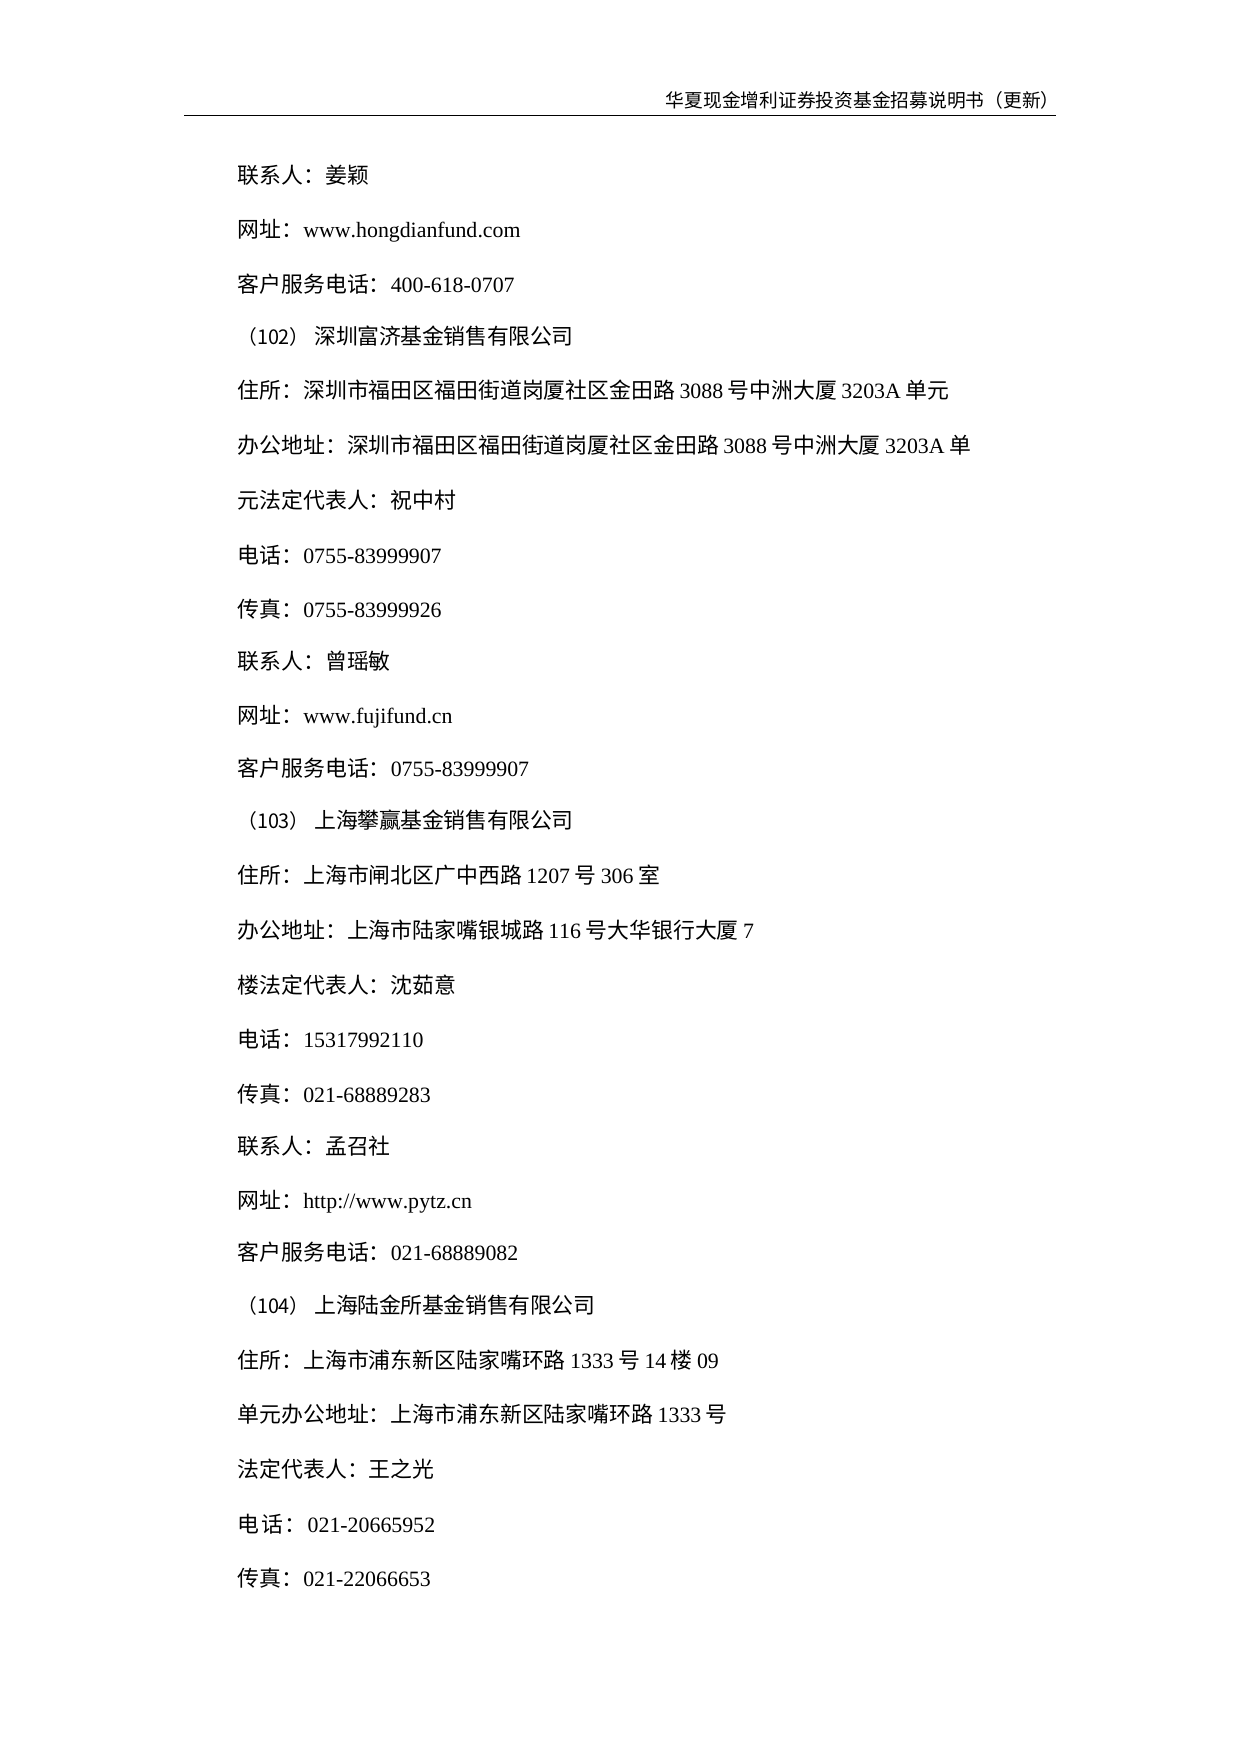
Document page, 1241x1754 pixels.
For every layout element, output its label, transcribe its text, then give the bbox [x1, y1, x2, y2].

text 办公地址：上海市陆家嘴银城路116号大华银行大厦7楼法定代表人：沈茹意 [237, 913, 762, 999]
text 联系人：姜颖 [237, 158, 1146, 189]
list 上海陆金所基金销售有限公司 [237, 1288, 1146, 1319]
text 网址：http://www.pytz.cn [237, 1183, 1146, 1215]
text 联系人：孟召社 [237, 1132, 1146, 1160]
list 上海攀赢基金销售有限公司 [237, 803, 1146, 835]
text 住所：深圳市福田区福田街道岗厦社区金田路3088号中洲大厦3203A单元 [237, 373, 1146, 405]
text 网址：www.hongdianfund.com 客户服务电话：400-618-0707 [237, 212, 524, 299]
text 住所：上海市闸北区广中西路1207号306室 [237, 858, 1146, 889]
text 办公地址：深圳市福田区福田街道岗厦社区金田路3088号中洲大厦3203A单元法定代表人：祝中村 [237, 428, 976, 514]
list 深圳富济基金销售有限公司 [237, 322, 1146, 350]
text 客户服务电话：0755-83999907 [237, 751, 1146, 782]
text 网址：www.fujifund.cn [237, 698, 1146, 730]
text 法定代表人：王之光电话：021-20665952 传真：021-22066653 [237, 1452, 435, 1593]
text 电话：15317992110 传真：021-68889283 [237, 1022, 431, 1109]
text 电话：0755-83999907 传真：0755-83999926 [237, 538, 442, 624]
text 客户服务电话：021-68889082 [237, 1235, 1146, 1267]
text 联系人：曾瑶敏 [237, 647, 1146, 675]
text 住所：上海市浦东新区陆家嘴环路1333号14楼09单元办公地址：上海市浦东新区陆家嘴环路1333号 [237, 1343, 741, 1429]
